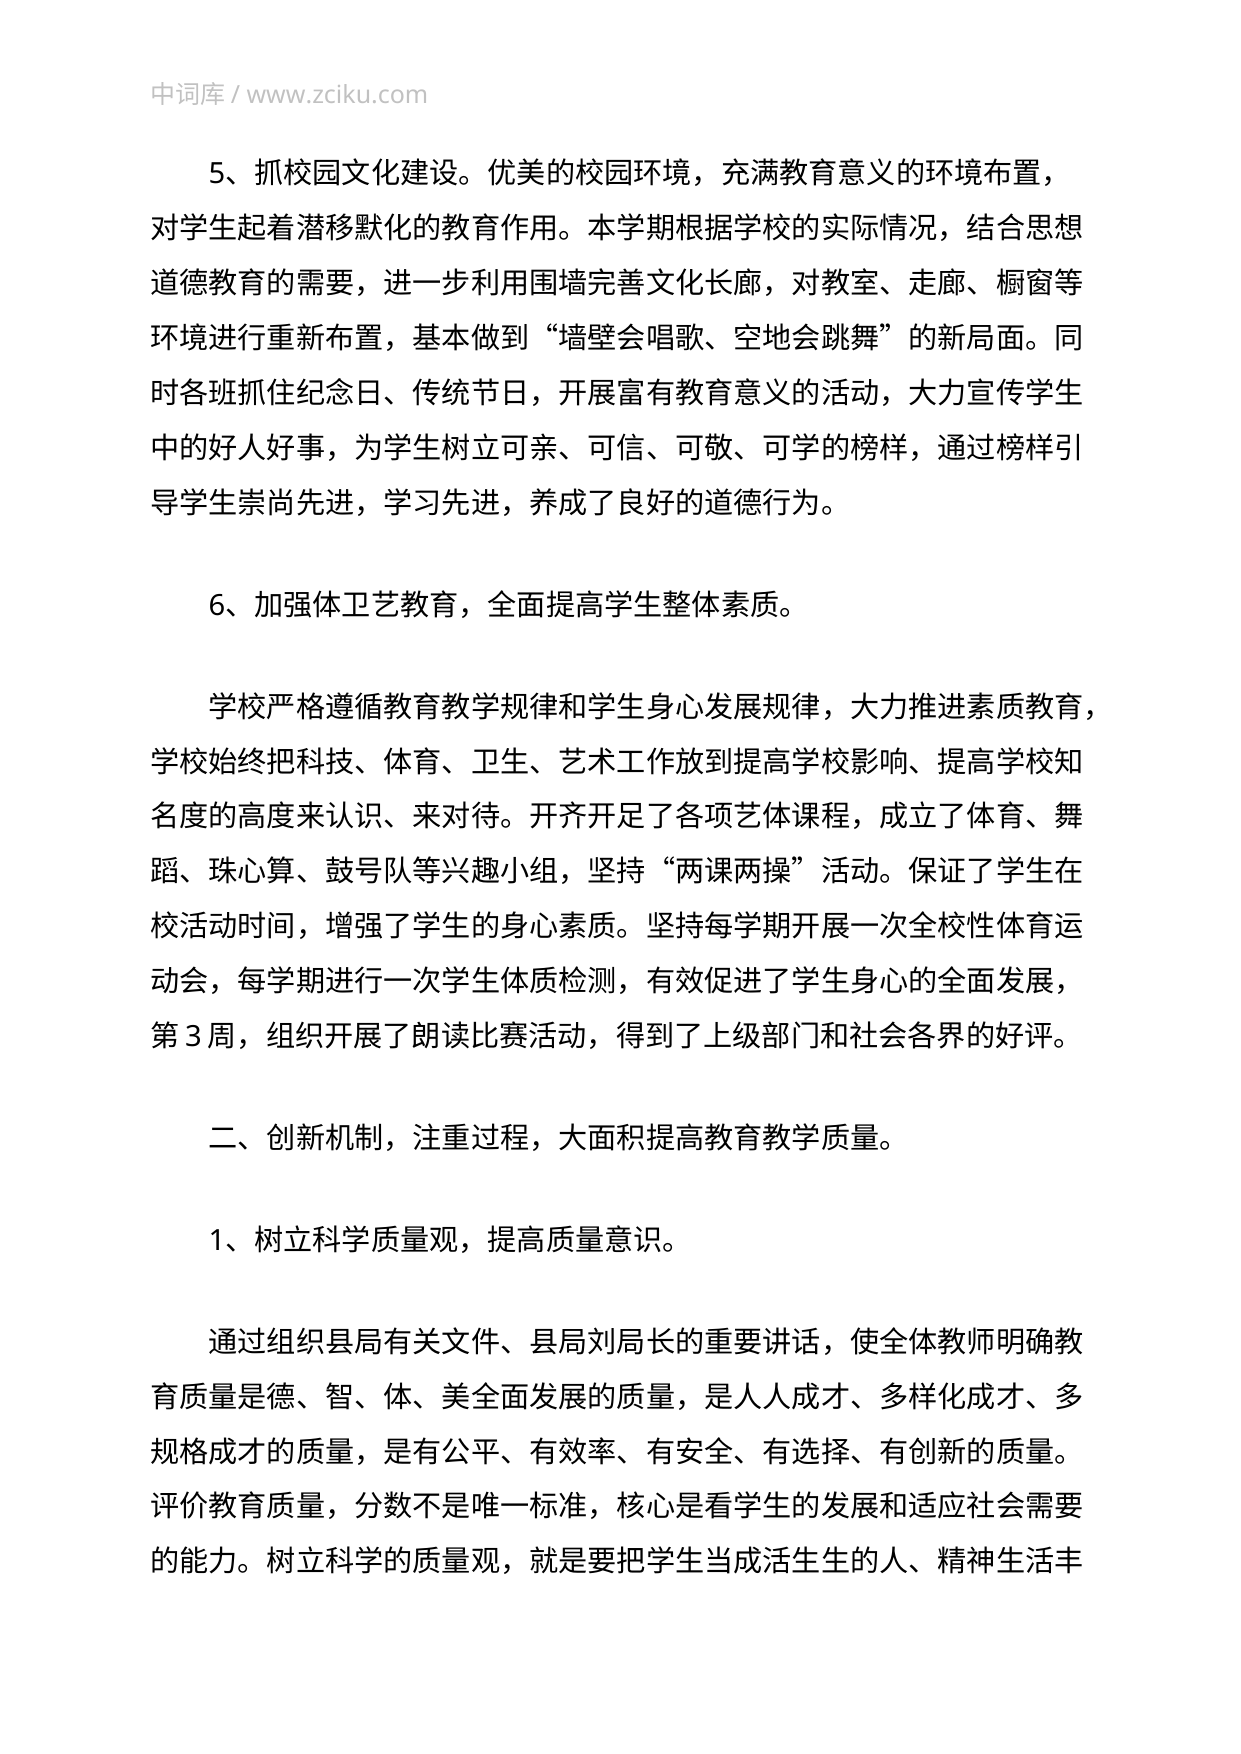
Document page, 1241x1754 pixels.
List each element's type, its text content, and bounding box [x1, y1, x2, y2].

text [150, 1318, 1090, 1580]
text 学校严格遵循教育教学规律和学生身心发展规律，大力推进素质教育，学校始终把科技、体育、卫生、艺术工作放到提高学校影响、提高学校知名度的高度来认识、来对待。开齐开足了各项艺体课程，成立了体育、舞蹈、珠心算、鼓号队等兴趣小组，坚持“两课两操”活动。保证了学生在校活动时间，增强了学生的身心素质。坚持每学期开展一次全校性体育运动会，每学期进行一次学生体质检测，有效促进了学生身心的全面发展，第3周，组织开展了朗读比赛活动，得到了上级部门和社会各界的好评。 [150, 683, 1090, 1055]
text 6、加强体卫艺教育，全面提高学生整体素质。 [150, 581, 1090, 624]
text 二、创新机制，注重过程，大面积提高教育教学质量。 [150, 1114, 1090, 1157]
text 1、树立科学质量观，提高质量意识。 [150, 1216, 1090, 1259]
text 5、抓校园文化建设。优美的校园环境，充满教育意义的环境布置，对学生起着潜移默化的教育作用。本学期根据学校的实际情况，结合思想道德教育的需要，进一步利用围墙完善文化长廊，对教室、走廊、橱窗等环境进行重新布置，基本做到“墙壁会唱歌、空地会跳舞”的新局面。同时各班抓住纪念日、传统节日，开展富有教育意义的活动，大力宣传学生中的好人好事，为学生树立可亲、可信、可敬、可学的榜样，通过榜样引导学生崇尚先进，学习先进，养成了良好的道德行为。 [150, 150, 1090, 522]
